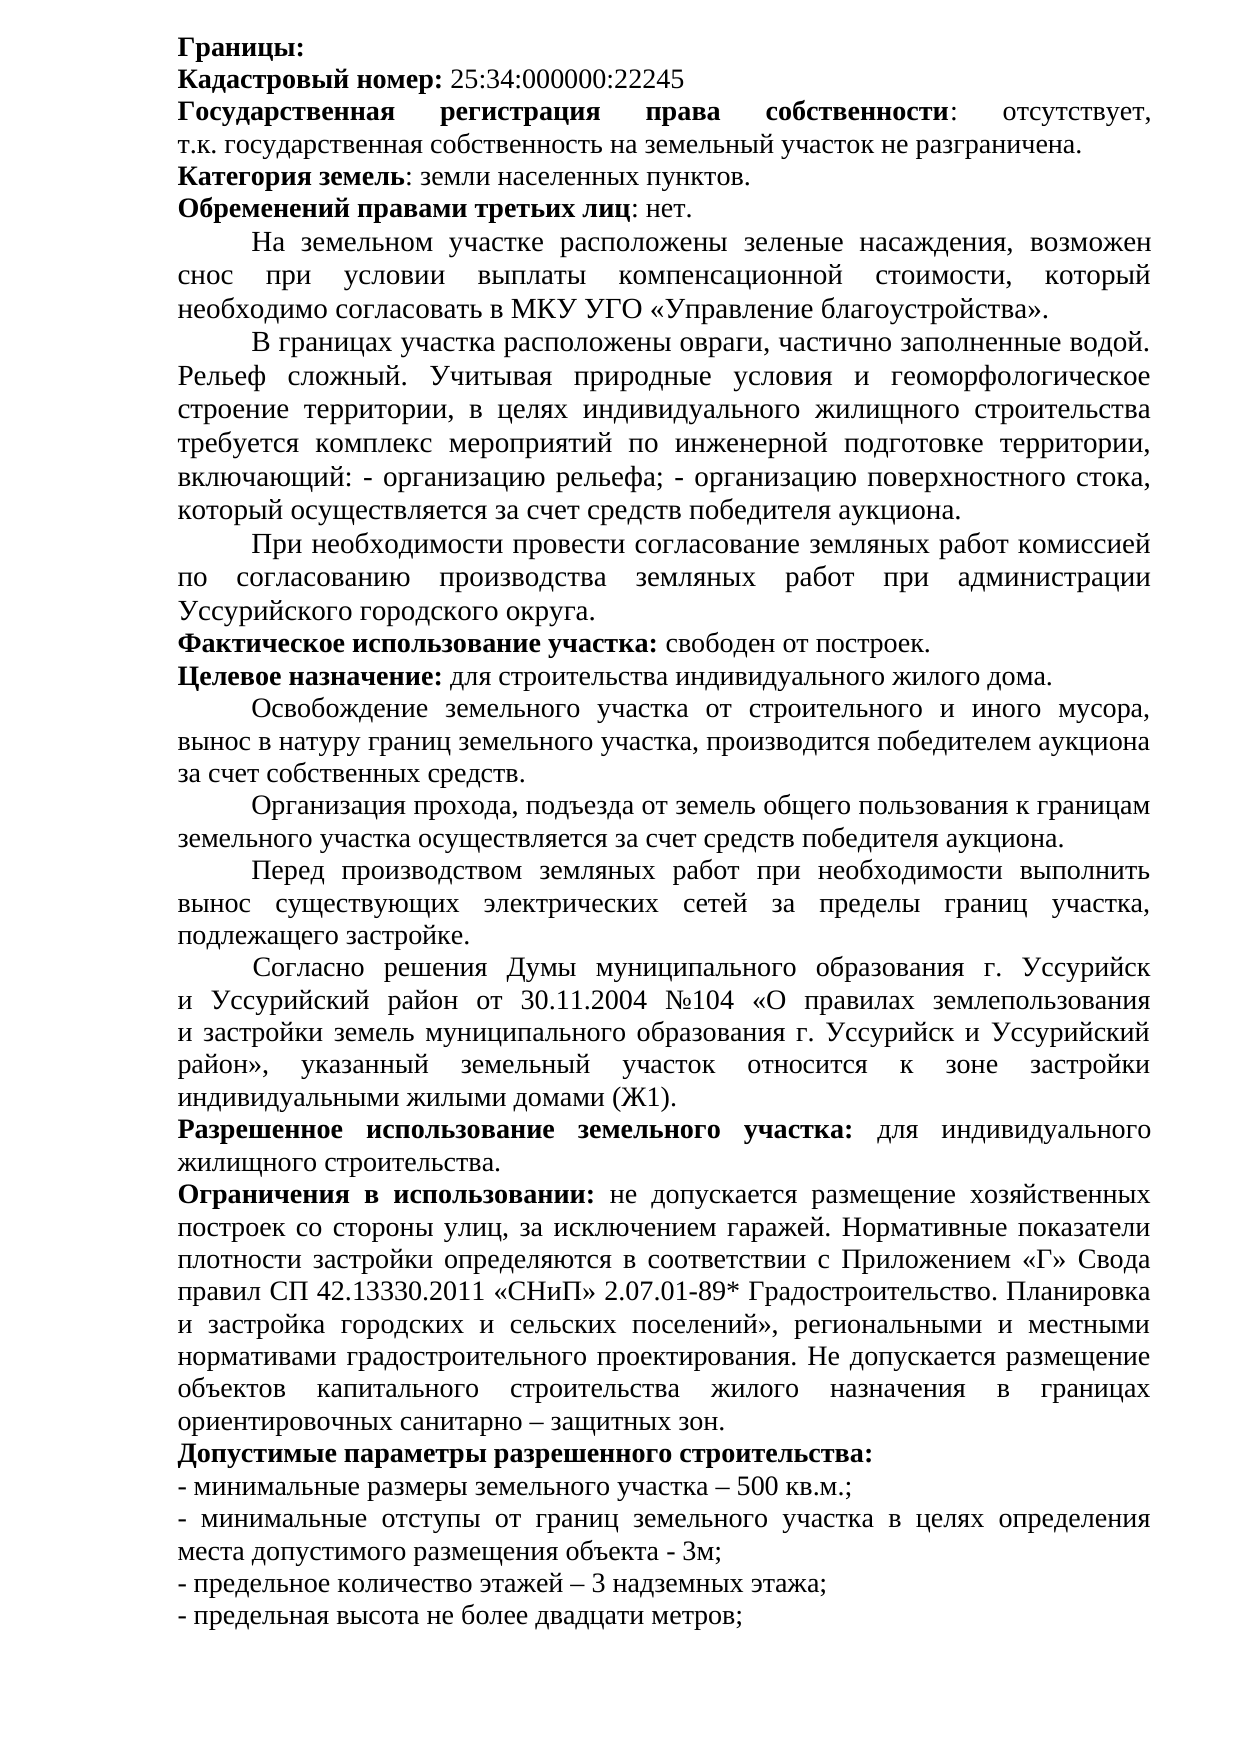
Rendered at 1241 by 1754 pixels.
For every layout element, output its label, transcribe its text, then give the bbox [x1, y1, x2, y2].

text - минимальные отступы от границ земельного участка в целях определения места допустимого размещения объекта - 3м; [177, 1501, 1152, 1566]
text При необходимости провести согласование земляных работ комиссией по согласованию производства земляных работ при администрации Уссурийского городского округа. [177, 526, 1152, 626]
text Согласно решения Думы муниципального образования г. Уссурийск и Уссурийский район от 30.11.2004 №104 «О правилах землепользования и застройки земель муниципального образования г. Уссурийск и Уссурийский район», указанный земельный участок относится к зоне застройки индивидуальными жилыми домами (Ж1). [177, 950, 1152, 1112]
text Обременений правами третьих лиц: нет. [177, 192, 1152, 224]
text Государственная регистрация права собственности: отсутствует, т.к. государственная собственность на земельный участок не разграничена. [177, 94, 1152, 159]
text Разрешенное использование земельного участка: для индивидуального жилищного строительства. [177, 1112, 1152, 1177]
text Границы: [177, 29, 1152, 62]
text Ограничения в использовании: не допускается размещение хозяйственных построек со стороны улиц, за исключением гаражей. Нормативные показатели плотности застройки определяются в соответствии с Приложением «Г» Свода правил СП 42.13330.2011 «СНиП» 2.07.01-89* Градостроительство. Планировка и застройка городских и сельских поселений», региональными и местными нормативами градостроительного проектирования. Не допускается размещение объектов капитального строительства жилого назначения в границах ориентировочных санитарно – защитных зон. [177, 1177, 1152, 1436]
text Освобождение земельного участка от строительного и иного мусора, вынос в натуру границ земельного участка, производится победителем аукциона за счет собственных средств. [177, 691, 1152, 788]
text Допустимые параметры разрешенного строительства: [177, 1436, 1152, 1469]
text - предельная высота не более двадцати метров; [177, 1598, 1152, 1631]
text - предельное количество этажей – 3 надземных этажа; [177, 1566, 1152, 1598]
text Целевое назначение: для строительства индивидуального жилого дома. [177, 659, 1152, 691]
text Категория земель: земли населенных пунктов. [177, 159, 1152, 192]
text На земельном участке расположены зеленые насаждения, возможен снос при условии выплаты компенсационной стоимости, который необходимо согласовать в МКУ УГО «Управление благоустройства». [177, 224, 1152, 324]
text - минимальные размеры земельного участка – 500 кв.м.; [177, 1469, 1152, 1501]
text Организация прохода, подъезда от земель общего пользования к границам земельного участка осуществляется за счет средств победителя аукциона. [177, 788, 1152, 853]
text Кадастровый номер: 25:34:000000:22245 [177, 62, 1152, 94]
text Перед производством земляных работ при необходимости выполнить вынос существующих электрических сетей за пределы границ участка, подлежащего застройке. [177, 853, 1152, 950]
text В границах участка расположены овраги, частично заполненные водой. Рельеф сложный. Учитывая природные условия и геоморфологическое строение территории, в целях индивидуального жилищного строительства требуется комплекс мероприятий по инженерной подготовке территории, включающий: - организацию рельефа; - организацию поверхностного стока, который осуществляется за счет средств победителя аукциона. [177, 324, 1152, 526]
text Фактическое использование участка: свободен от построек. [177, 626, 1152, 659]
